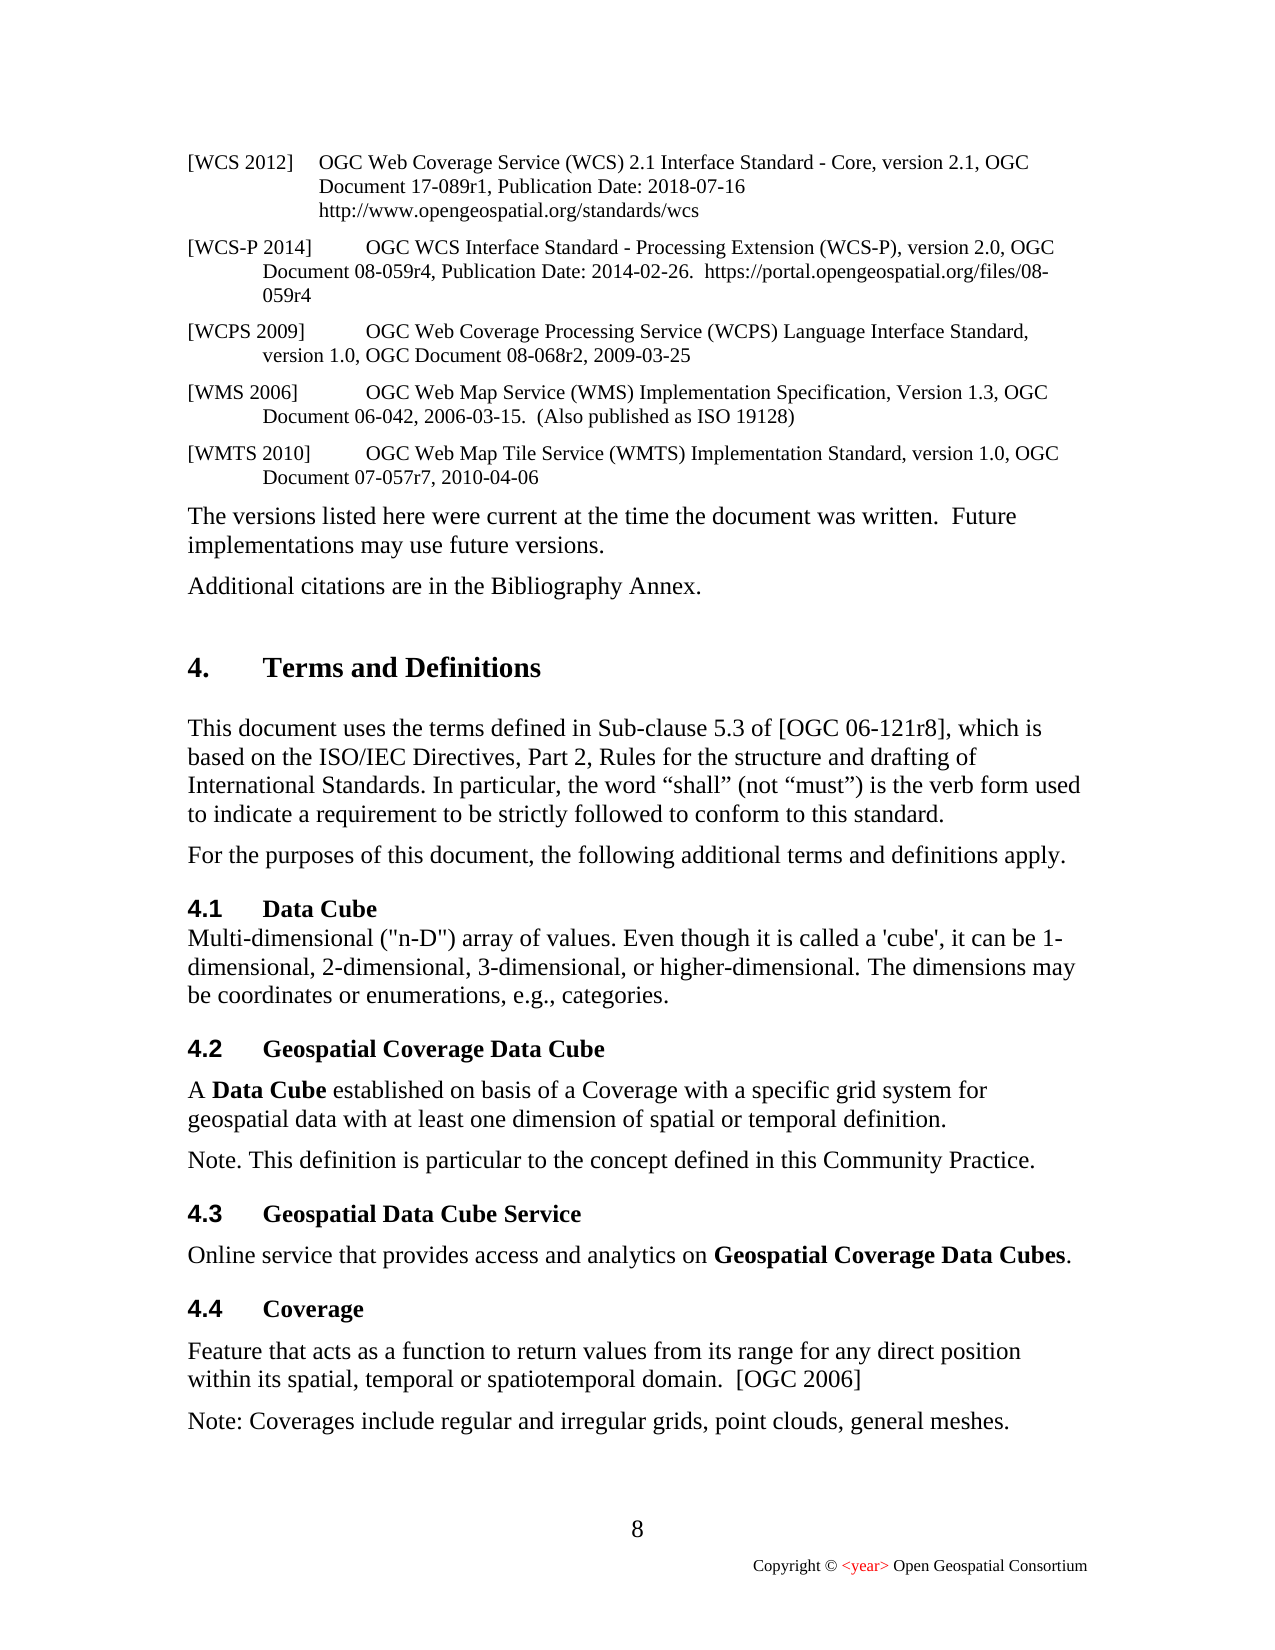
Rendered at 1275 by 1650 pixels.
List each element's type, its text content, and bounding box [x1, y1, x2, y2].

text The versions listed here were current at the time the document was written. Future implementations may use future versions. [187, 501, 1087, 559]
subtitle Coverage [187, 1294, 1087, 1323]
text Multi-dimensional ("n-D") array of values. Even though it is called a 'cube', it can be 1-dimensional, 2-dimensional, 3-dimensional, or higher-dimensional. The dimensions may be coordinates or enumerations, e.g., categories. [187, 923, 1087, 1009]
subtitle Terms and Definitions [187, 650, 1087, 683]
text Feature that acts as a function to return values from its range for any direct position within its spatial, temporal or spatiotemporal domain. [OGC 2006] [187, 1336, 1087, 1393]
text Note. This definition is particular to the concept defined in this Community Practice. [187, 1146, 1087, 1174]
text Online service that provides access and analytics on Geospatial Coverage Data Cubes. [187, 1241, 1087, 1269]
text [WCS 2012] OGC Web Coverage Service (WCS) 2.1 Interface Standard - Core, version 2.1, OGC Document 17-089r1, Publication Date: 2018-07-16 http://www.opengeospatial.org/standards/wcs [187, 150, 1087, 222]
text Note: Coverages include regular and irregular grids, point clouds, general meshes. [187, 1406, 1087, 1434]
text [WCPS 2009] OGC Web Coverage Processing Service (WCPS) Language Interface Standard, version 1.0, OGC Document 08-068r2, 2009-03-25 [187, 319, 1087, 367]
text This document uses the terms defined in Sub-clause 5.3 of [OGC 06-121r8], which is based on the ISO/IEC Directives, Part 2, Rules for the structure and drafting of International Standards. In particular, the word “shall” (not “must”) is the verb form used to indicate a requirement to be strictly followed to conform to this standard. [187, 713, 1087, 828]
text For the purposes of this document, the following additional terms and definitions apply. [187, 840, 1087, 869]
text [WMTS 2010] OGC Web Map Tile Service (WMTS) Implementation Standard, version 1.0, OGC Document 07-057r7, 2010-04-06 [187, 441, 1087, 489]
text [WCS-P 2014] OGC WCS Interface Standard - Processing Extension (WCS-P), version 2.0, OGC Document 08-059r4, Publication Date: 2014-02-26. https://portal.opengeospatial.org/files/08-059r4 [187, 235, 1087, 307]
subtitle Geospatial Coverage Data Cube [187, 1034, 1087, 1063]
text Additional citations are in the Bibliography Annex. [187, 571, 1087, 600]
subtitle Data Cube [187, 894, 1087, 923]
subtitle Geospatial Data Cube Service [187, 1199, 1087, 1228]
text [WMS 2006] OGC Web Map Service (WMS) Implementation Specification, Version 1.3, OGC Document 06-042, 2006-03-15. (Also published as ISO 19128) [187, 380, 1087, 428]
text A Data Cube established on basis of a Coverage with a specific grid system for geospatial data with at least one dimension of spatial or temporal definition. [187, 1076, 1087, 1133]
